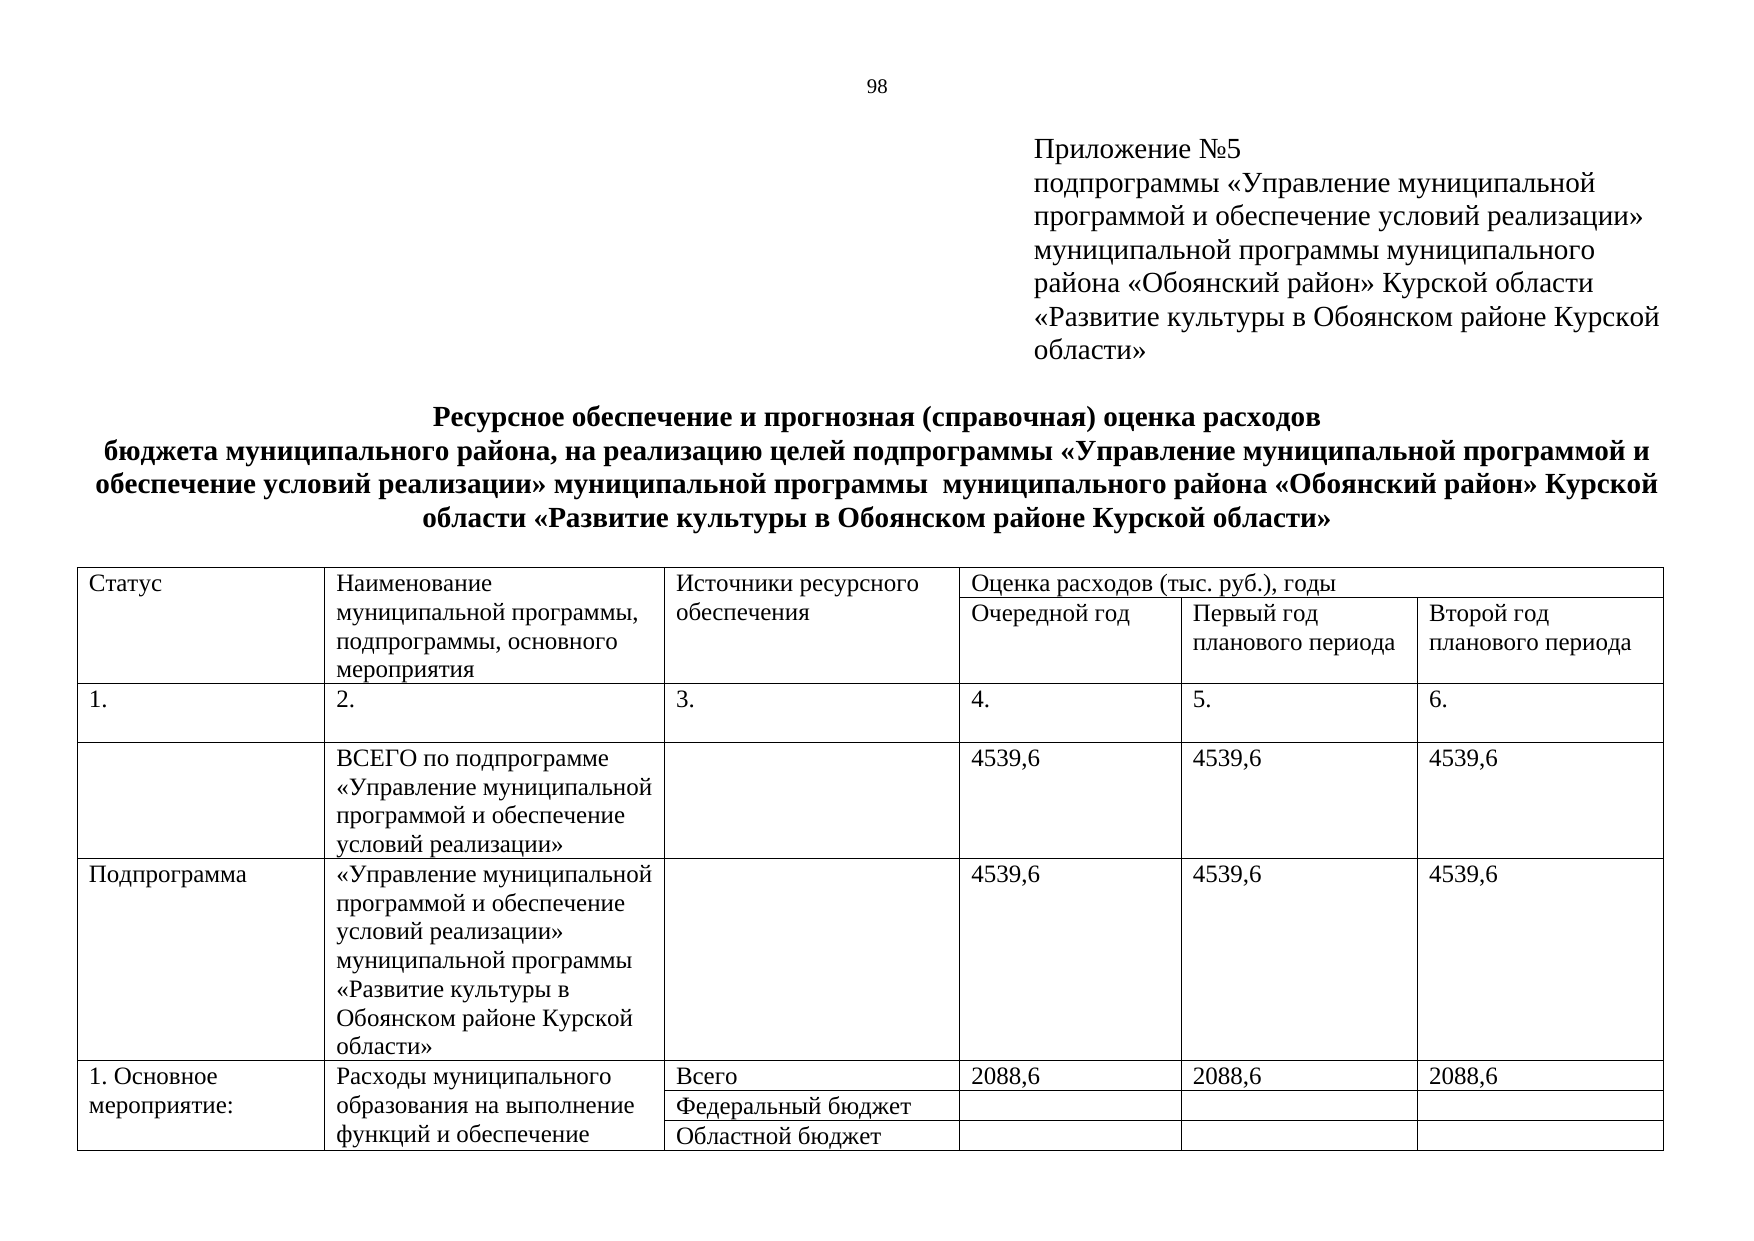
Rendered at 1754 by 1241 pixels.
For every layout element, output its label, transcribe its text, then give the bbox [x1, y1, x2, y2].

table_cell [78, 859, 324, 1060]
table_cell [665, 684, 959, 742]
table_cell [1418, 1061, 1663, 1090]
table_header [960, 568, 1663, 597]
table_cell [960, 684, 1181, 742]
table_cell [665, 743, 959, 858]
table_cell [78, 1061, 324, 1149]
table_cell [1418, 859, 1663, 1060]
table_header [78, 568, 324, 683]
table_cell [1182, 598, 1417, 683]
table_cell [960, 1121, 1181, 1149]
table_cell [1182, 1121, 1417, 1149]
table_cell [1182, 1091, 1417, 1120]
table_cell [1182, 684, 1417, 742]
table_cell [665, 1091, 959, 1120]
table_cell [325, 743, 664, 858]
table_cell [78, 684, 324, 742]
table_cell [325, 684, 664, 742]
text Ресурсное обеспечение и прогнозная (справочная) оценка расходов бюджета муниципального района, на реализацию целей подпрограммы «Управление муниципальной программой и обеспечение условий реализации» муниципальной программы муниципального района «Обоянский район» Курской области «Развитие культуры в Обоянском районе Курской области» [89, 399, 1665, 534]
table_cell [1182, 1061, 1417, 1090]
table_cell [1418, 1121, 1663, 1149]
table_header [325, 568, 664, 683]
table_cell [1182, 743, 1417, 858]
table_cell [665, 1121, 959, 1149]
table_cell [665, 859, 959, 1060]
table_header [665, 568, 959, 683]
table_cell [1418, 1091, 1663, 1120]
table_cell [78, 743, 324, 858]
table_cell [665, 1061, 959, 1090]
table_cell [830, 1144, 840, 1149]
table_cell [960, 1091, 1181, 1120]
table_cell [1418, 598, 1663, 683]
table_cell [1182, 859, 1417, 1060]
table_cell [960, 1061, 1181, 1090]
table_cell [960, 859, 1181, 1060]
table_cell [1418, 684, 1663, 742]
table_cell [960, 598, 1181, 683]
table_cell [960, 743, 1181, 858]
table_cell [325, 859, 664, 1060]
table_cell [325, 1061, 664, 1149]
text Приложение №5 подпрограммы «Управление муниципальной программой и обеспечение условий реализации» муниципальной программы муниципального района «Обоянский район» Курской области «Развитие культуры в Обоянском районе Курской области» [1034, 131, 1665, 366]
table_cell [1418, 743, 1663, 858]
